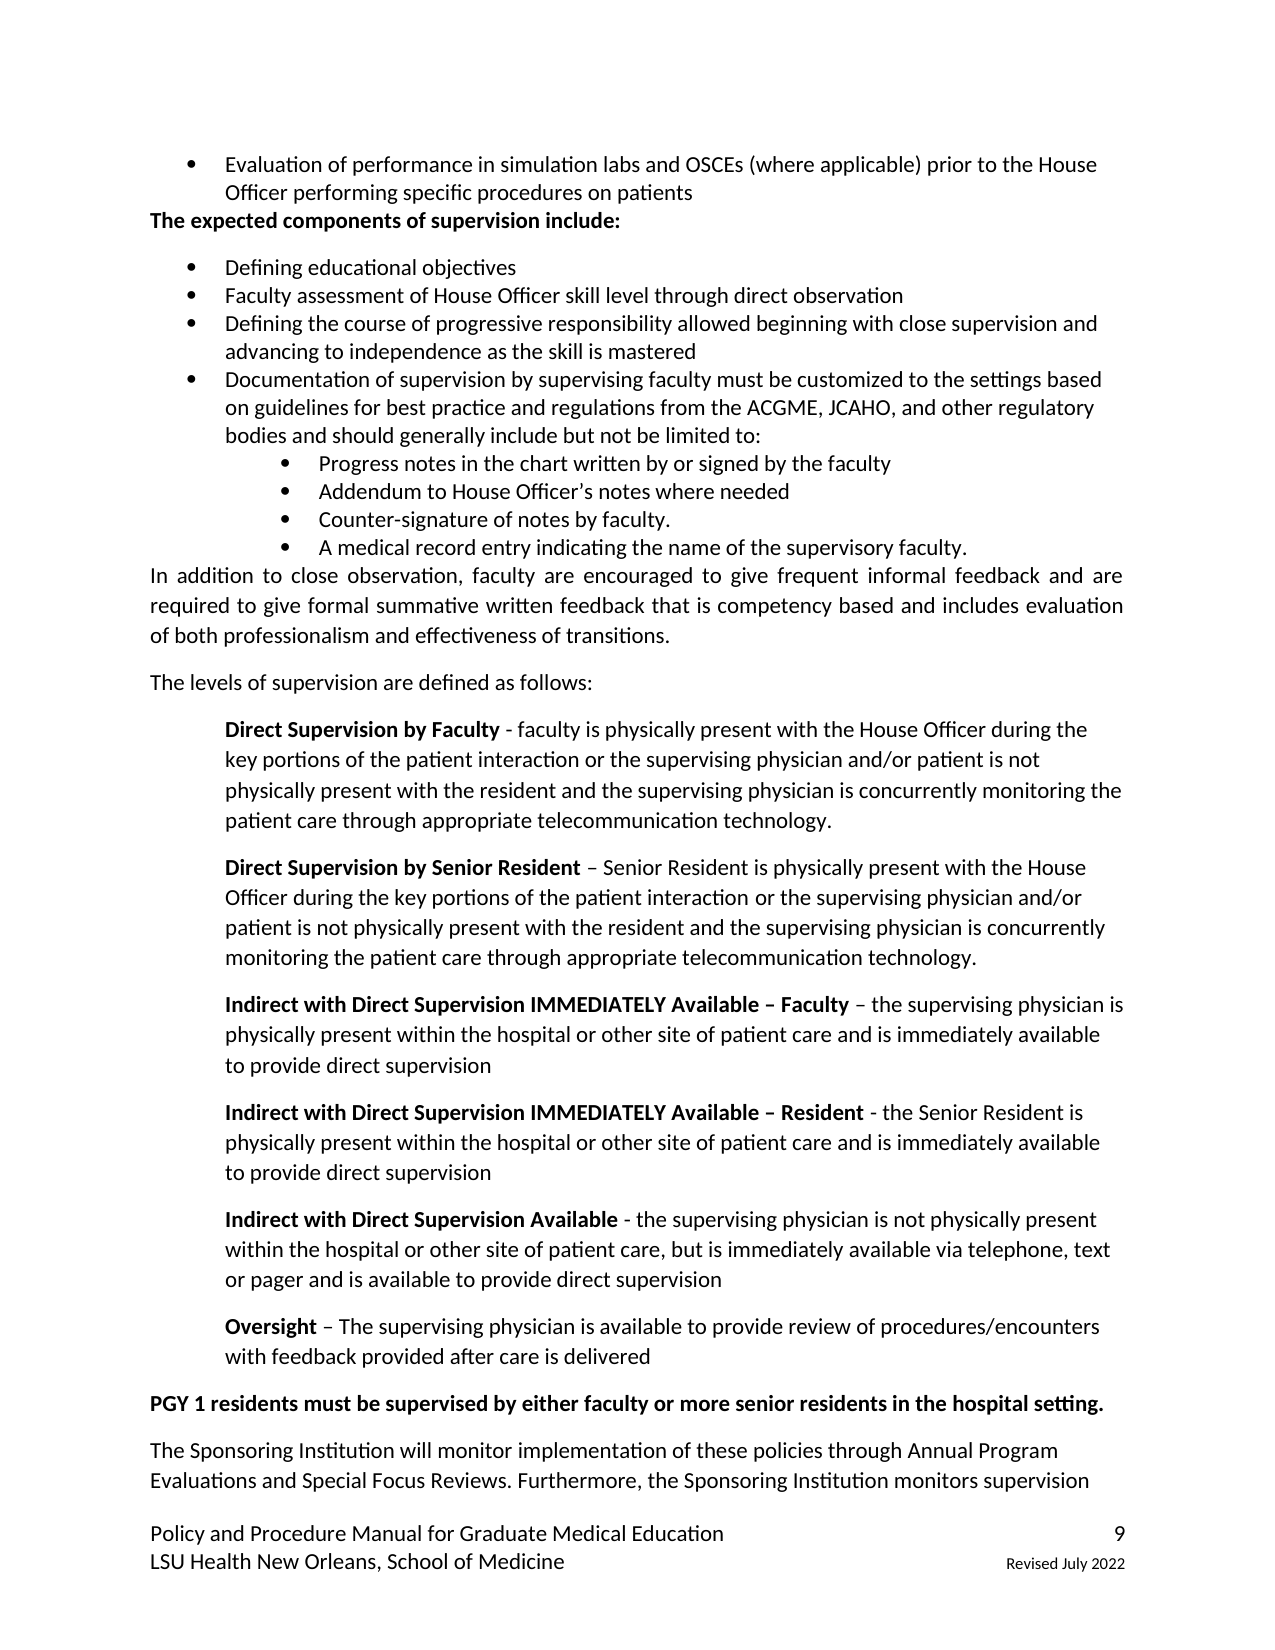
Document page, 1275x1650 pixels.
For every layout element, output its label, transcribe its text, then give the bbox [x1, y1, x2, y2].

text The levels of supervision are defined as follows: [150, 668, 1125, 696]
text Indirect with Direct Supervision IMMEDIATELY Available – Faculty – the supervising physician is physically present within the hospital or other site of patient care and is immediately available to provide direct supervision [225, 990, 1125, 1079]
text The expected components of supervision include: [150, 206, 1125, 234]
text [150, 1436, 1125, 1494]
list Faculty assessment of House Officer skill level through direct observation [187, 281, 1125, 309]
list Evaluation of performance in simulation labs and OSCEs (where applicable) prior to the House Officer performing specific procedures on patients [187, 150, 1125, 206]
list Defining educational objectives [187, 253, 1125, 281]
list Defining the course of progressive responsibility allowed beginning with close supervision and advancing to independence as the skill is mastered [187, 309, 1125, 365]
text Indirect with Direct Supervision IMMEDIATELY Available – Resident - the Senior Resident is physically present within the hospital or other site of patient care and is immediately available to provide direct supervision [225, 1098, 1125, 1186]
text In addition to close observation, faculty are encouraged to give frequent informal feedback and are required to give formal summative written feedback that is competency based and includes evaluation of both professionalism and effectiveness of transitions. [150, 561, 1125, 649]
text Indirect with Direct Supervision Available - the supervising physician is not physically present within the hospital or other site of patient care, but is immediately available via telephone, text or pager and is available to provide direct supervision [225, 1205, 1125, 1293]
list Addendum to House Officer’s notes where needed [281, 477, 1125, 505]
list Documentation of supervision by supervising faculty must be customized to the settings based on guidelines for best practice and regulations from the ACGME, JCAHO, and other regulatory bodies and should generally include but not be limited to: [187, 365, 1125, 449]
text Oversight – The supervising physician is available to provide review of procedures/encounters with feedback provided after care is delivered [225, 1312, 1125, 1370]
list Progress notes in the chart written by or signed by the faculty [281, 449, 1125, 477]
text Direct Supervision by Faculty - faculty is physically present with the House Officer during the key portions of the patient interaction or the supervising physician and/or patient is not physically present with the resident and the supervising physician is concurrently monitoring the patient care through appropriate telecommunication technology. [225, 715, 1125, 834]
list Counter-signature of notes by faculty. [281, 505, 1125, 533]
text Direct Supervision by Senior Resident – Senior Resident is physically present with the House Officer during the key portions of the patient interaction or the supervising physician and/or patient is not physically present with the resident and the supervising physician is concurrently monitoring the patient care through appropriate telecommunication technology. [225, 853, 1125, 971]
text PGY 1 residents must be supervised by either faculty or more senior residents in the hospital setting. [150, 1389, 1125, 1417]
list A medical record entry indicating the name of the supervisory faculty. [281, 533, 1125, 561]
